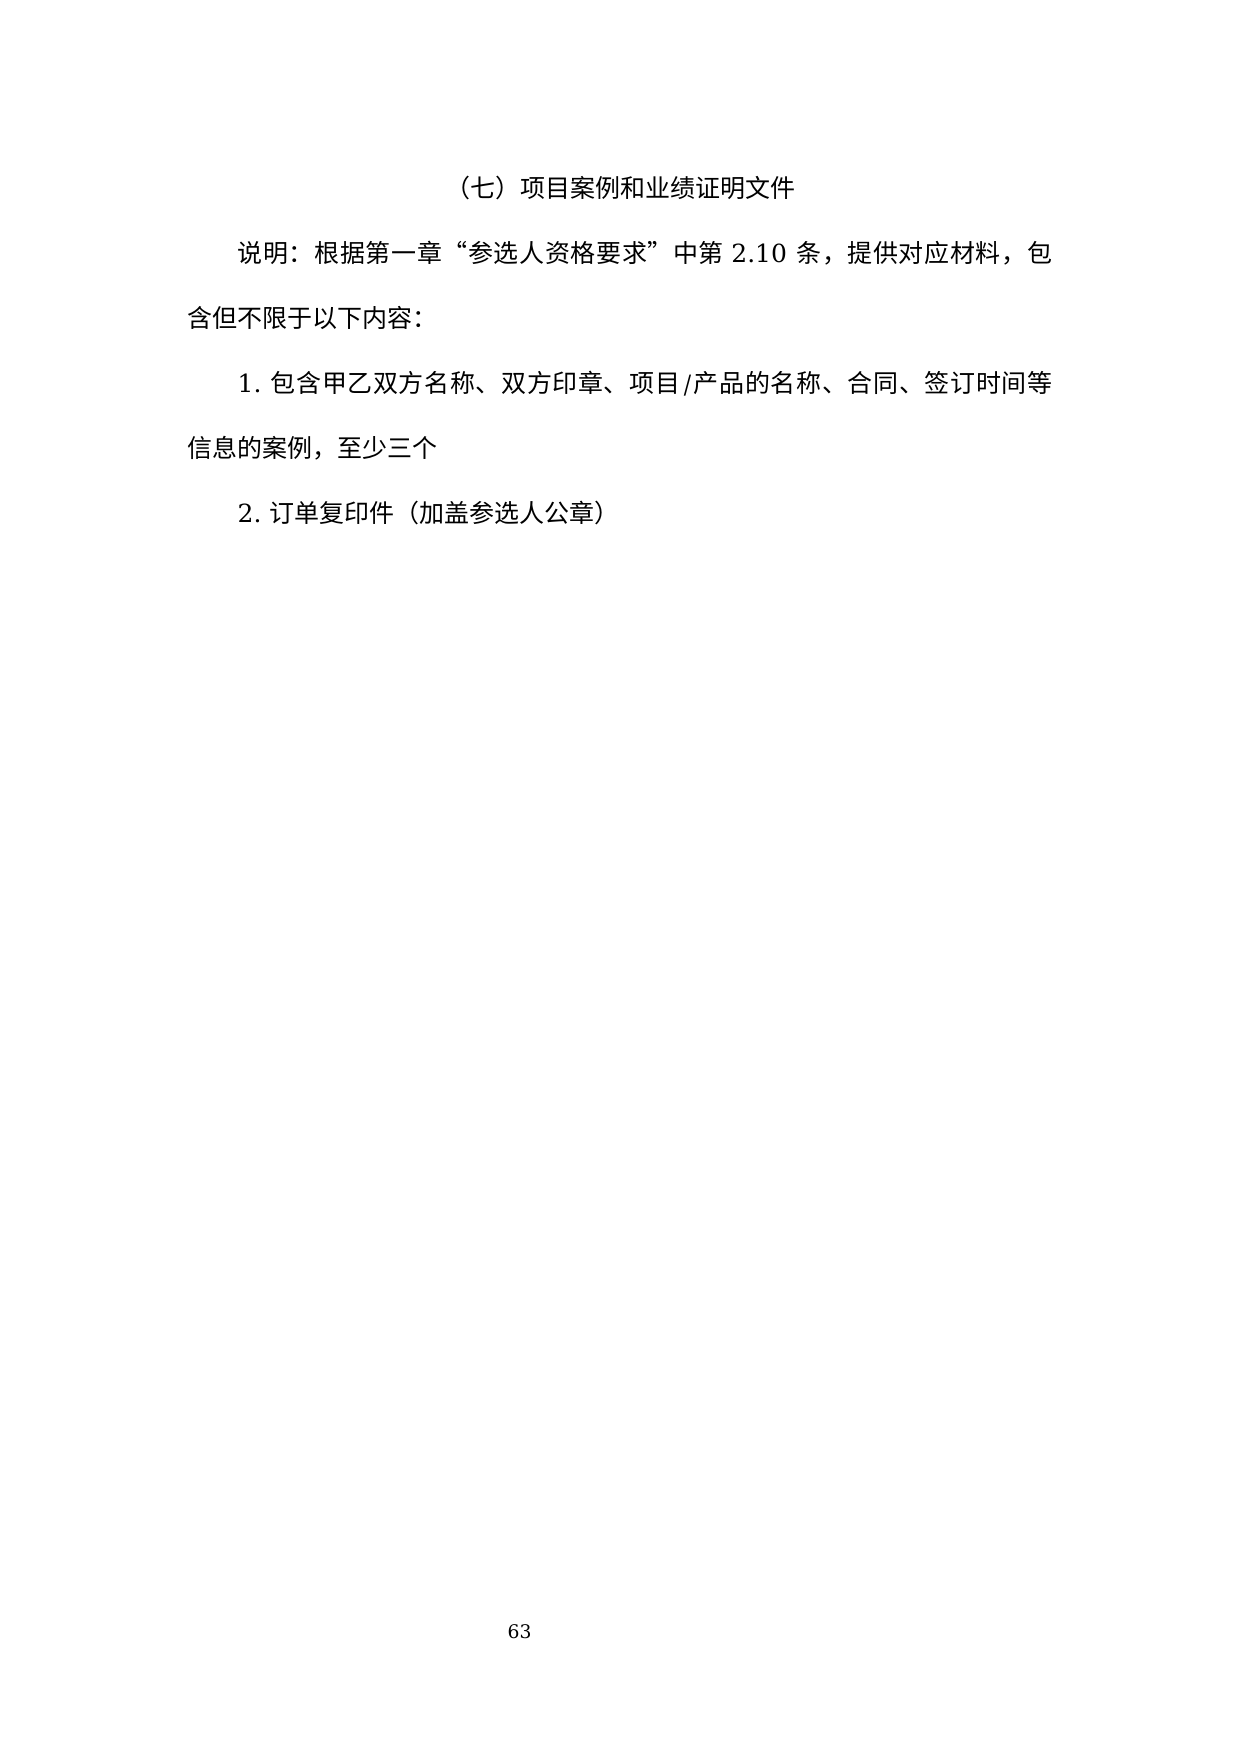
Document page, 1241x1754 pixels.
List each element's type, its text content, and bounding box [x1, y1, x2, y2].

text （七）项目案例和业绩证明文件 [187, 154, 1053, 219]
text 1. 包含甲乙双方名称、双方印章、项目/产品的名称、合同、签订时间等信息的案例，至少三个 [187, 349, 1053, 479]
text 2. 订单复印件（加盖参选人公章） [187, 479, 1053, 544]
text 说明：根据第一章“参选人资格要求”中第2.10 条，提供对应材料，包含但不限于以下内容： [187, 219, 1053, 349]
